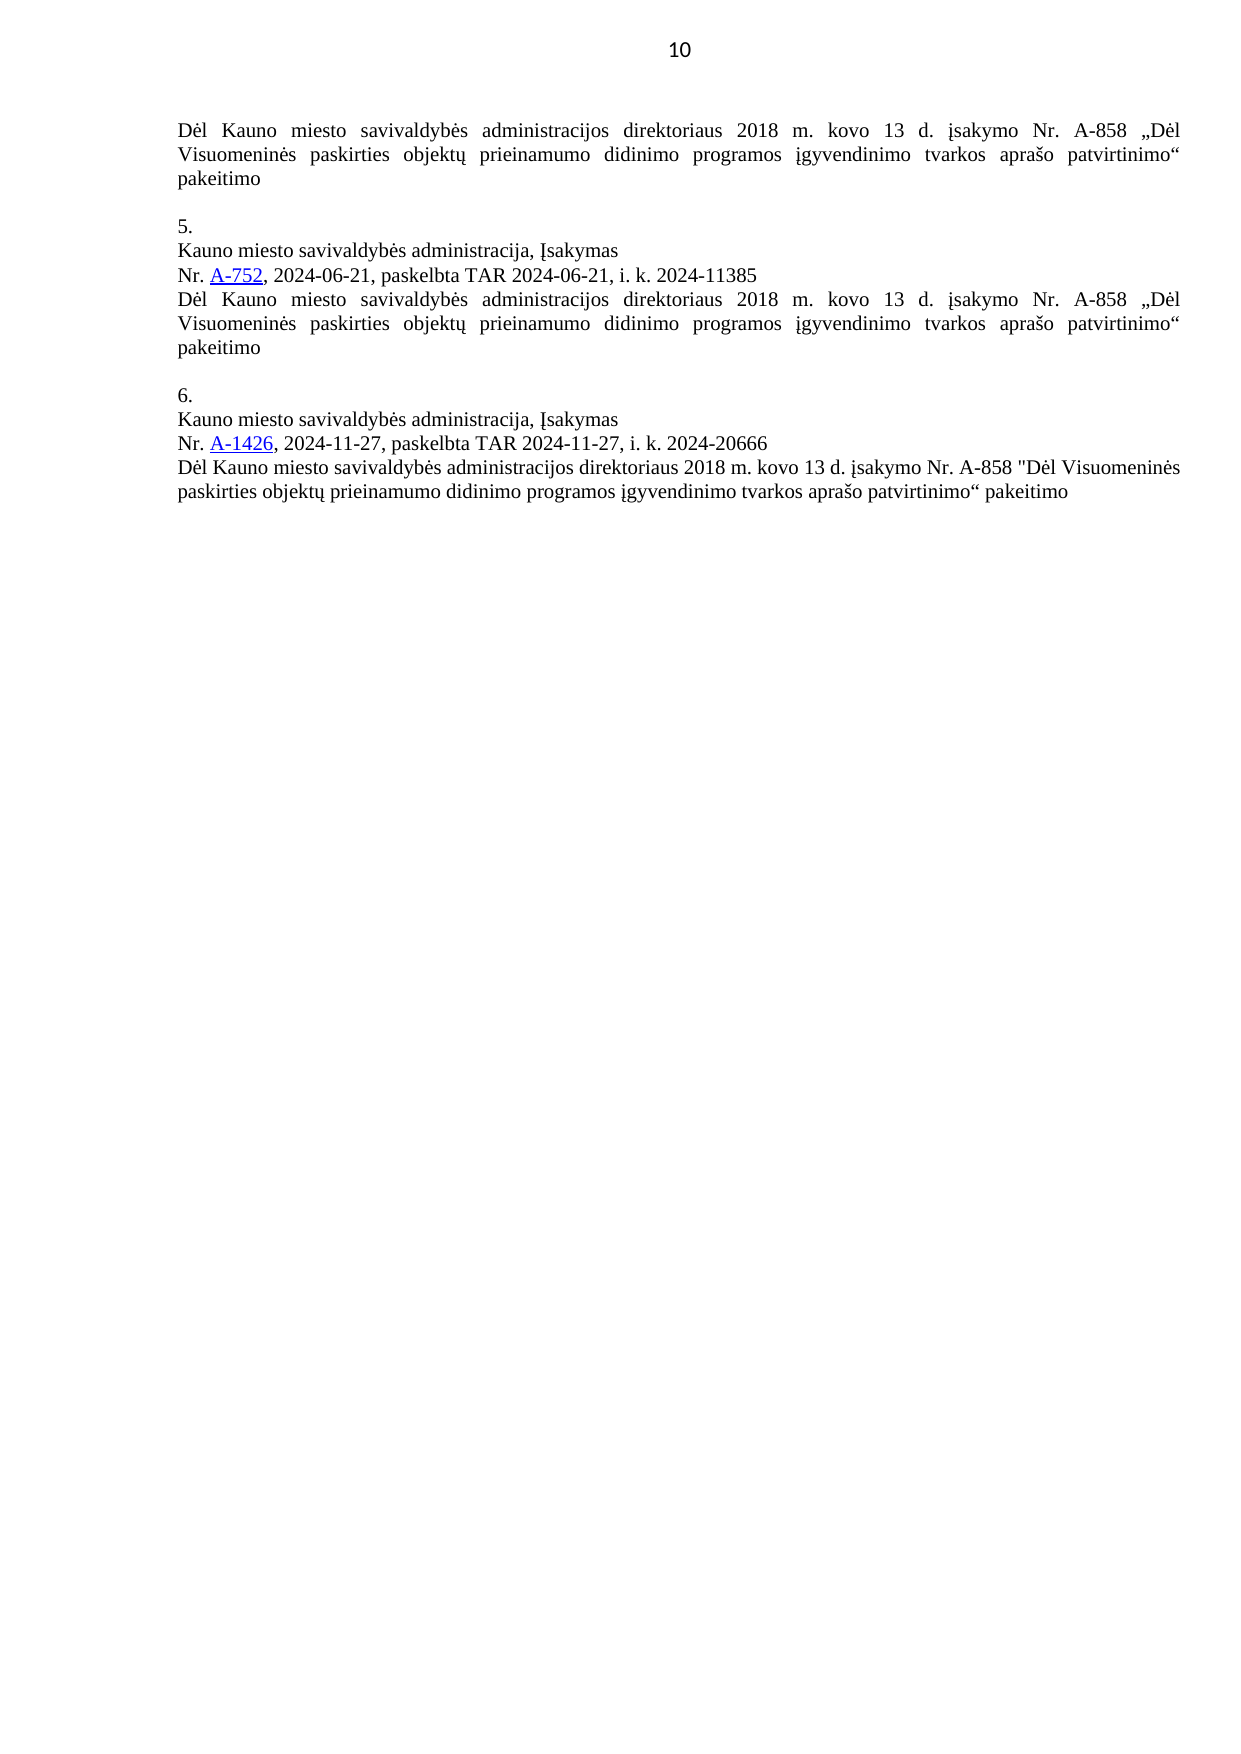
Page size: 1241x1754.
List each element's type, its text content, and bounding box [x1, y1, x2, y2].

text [177, 118, 1181, 190]
text Kauno miesto savivaldybės administracija, Įsakymas [177, 238, 1181, 262]
text Nr. , 2024-06-21, paskelbta TAR 2024-06-21, i. k. 2024-11385 [177, 262, 1181, 287]
text 6. [177, 383, 1181, 407]
text Dėl Kauno miesto savivaldybės administracijos direktoriaus 2018 m. kovo 13 d. įsakymo Nr. A-858 "Dėl Visuomeninės paskirties objektų prieinamumo didinimo programos įgyvendinimo tvarkos aprašo patvirtinimo“ pakeitimo [177, 455, 1181, 503]
text Kauno miesto savivaldybės administracija, Įsakymas [177, 407, 1181, 431]
text Nr. , 2024-11-27, paskelbta TAR 2024-11-27, i. k. 2024-20666 [177, 431, 1181, 455]
text 5. [177, 214, 1181, 238]
